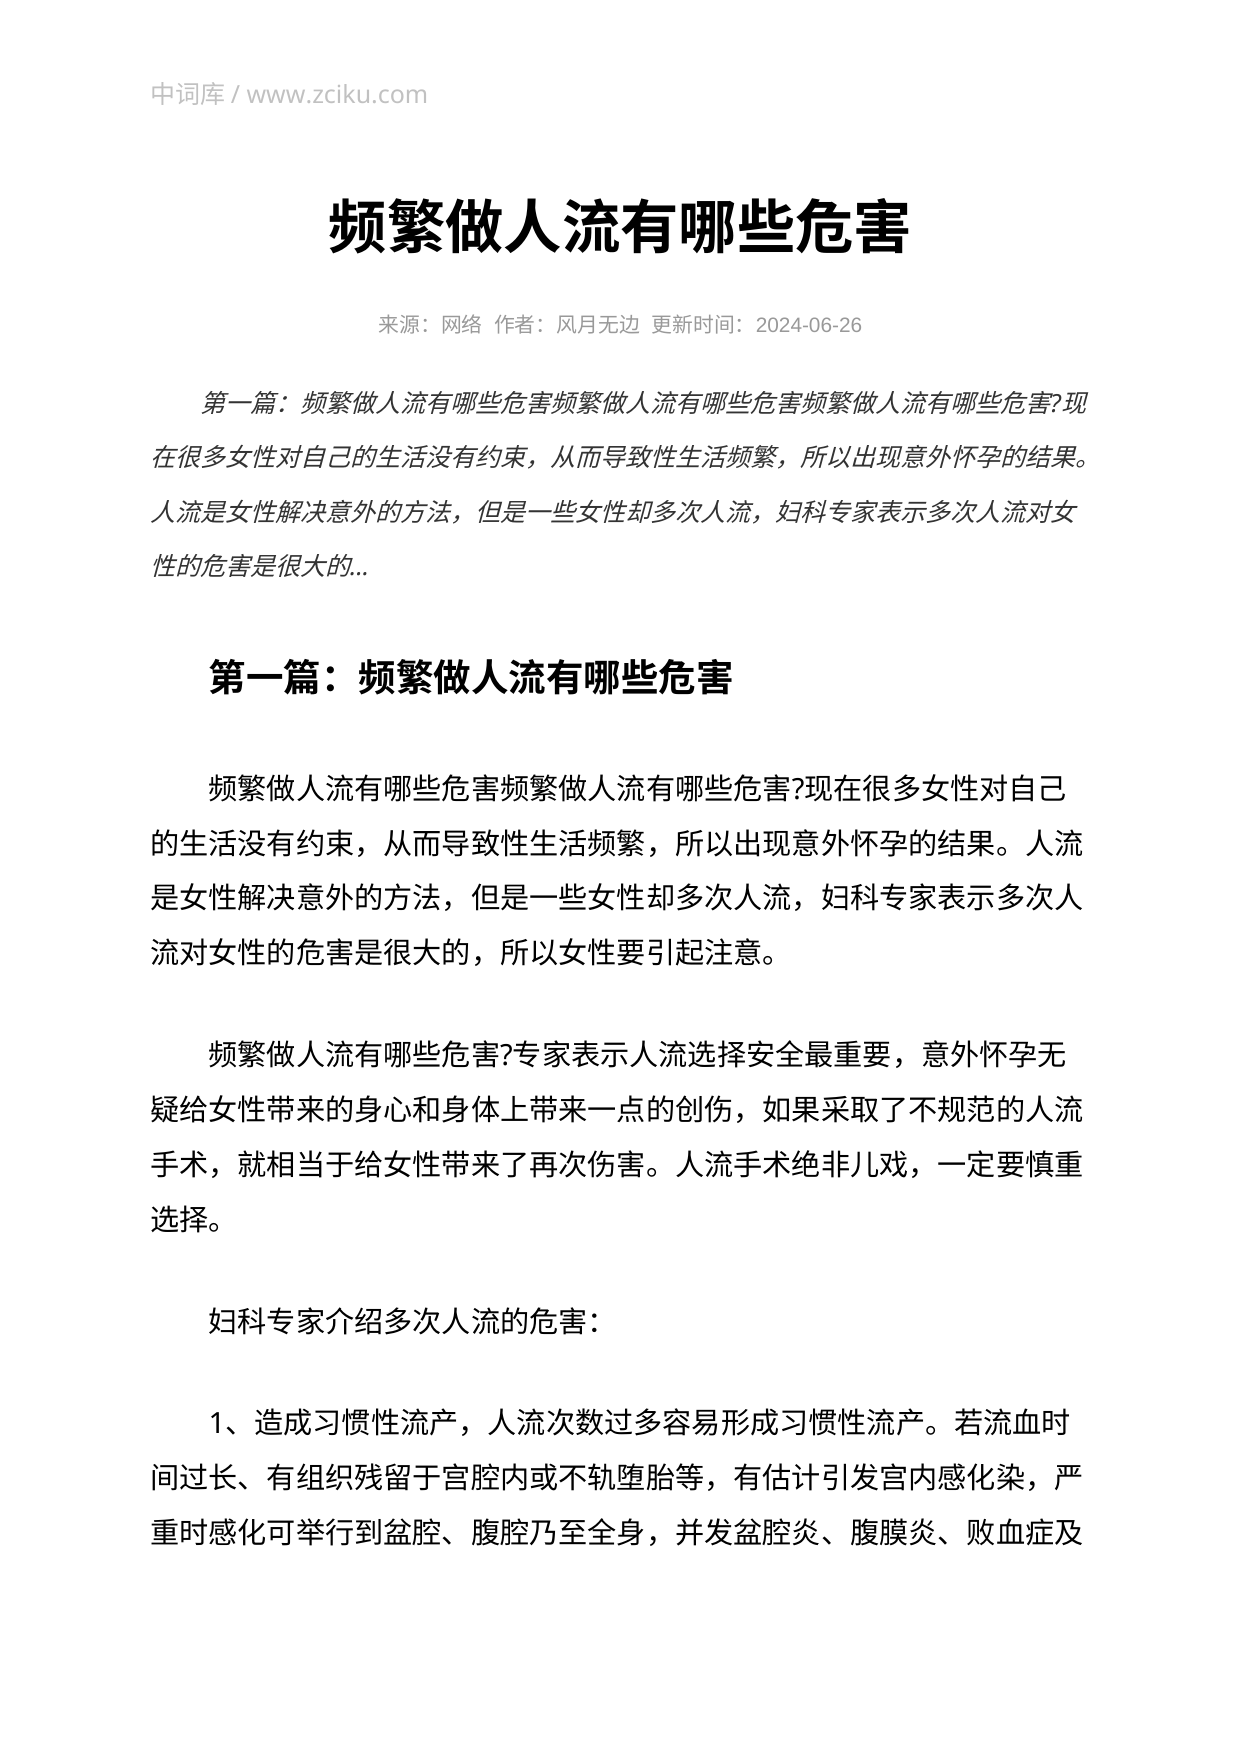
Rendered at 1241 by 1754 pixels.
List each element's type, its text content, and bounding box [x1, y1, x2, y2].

text 来源：网络 作者：风月无边 更新时间：2024-06-26 [150, 313, 1090, 337]
text 第一篇：频繁做人流有哪些危害频繁做人流有哪些危害频繁做人流有哪些危害?现在很多女性对自己的生活没有约束，从而导致性生活频繁，所以出现意外怀孕的结果。人流是女性解决意外的方法，但是一些女性却多次人流，妇科专家表示多次人流对女性的危害是很大的... [150, 383, 1090, 583]
subtitle 频繁做人流有哪些危害 [150, 181, 1090, 266]
text 妇科专家介绍多次人流的危害： [150, 1298, 1090, 1341]
text 频繁做人流有哪些危害频繁做人流有哪些危害?现在很多女性对自己的生活没有约束，从而导致性生活频繁，所以出现意外怀孕的结果。人流是女性解决意外的方法，但是一些女性却多次人流，妇科专家表示多次人流对女性的危害是很大的，所以女性要引起注意。 [150, 765, 1090, 972]
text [150, 1400, 1090, 1552]
text 频繁做人流有哪些危害?专家表示人流选择安全最重要，意外怀孕无疑给女性带来的身心和身体上带来一点的创伤，如果采取了不规范的人流手术，就相当于给女性带来了再次伤害。人流手术绝非儿戏，一定要慎重选择。 [150, 1032, 1090, 1239]
text 第一篇：频繁做人流有哪些危害 [150, 648, 1090, 702]
